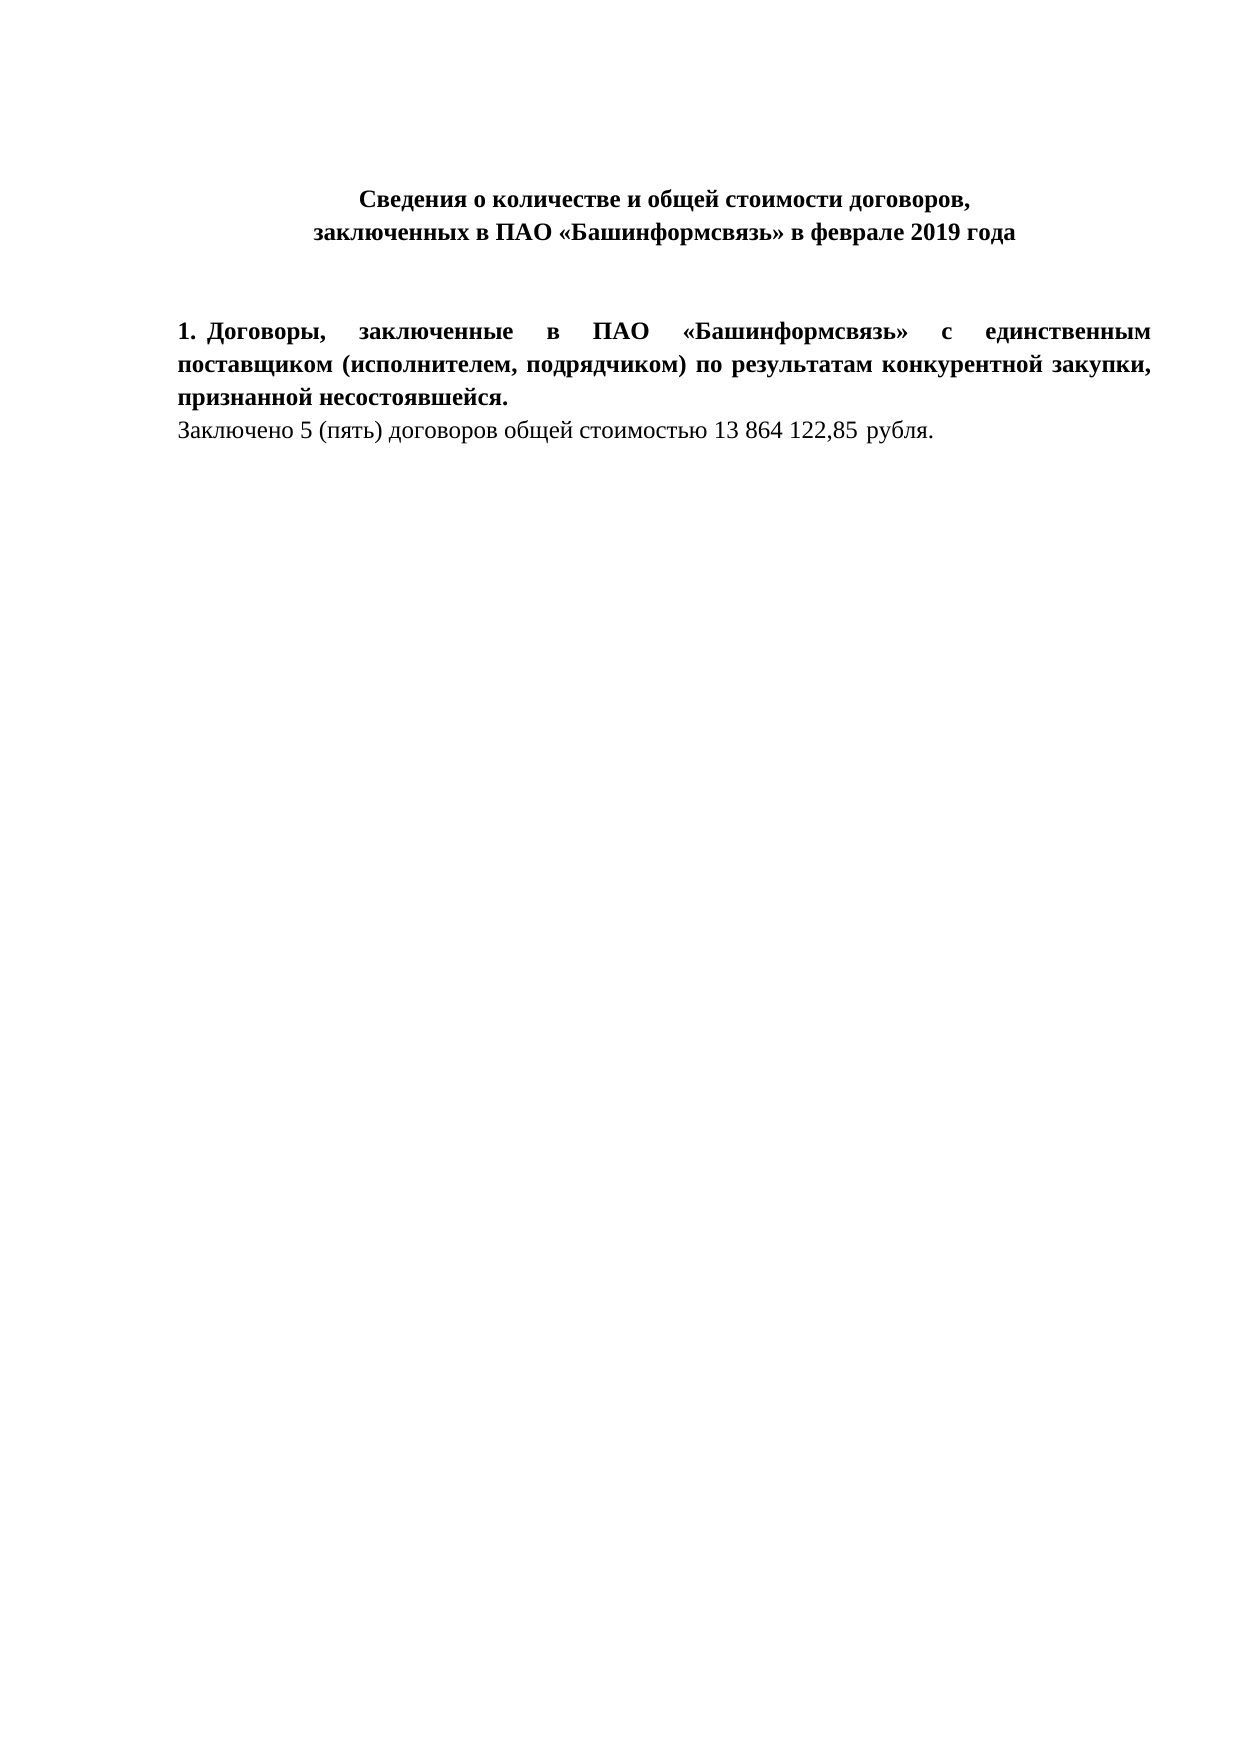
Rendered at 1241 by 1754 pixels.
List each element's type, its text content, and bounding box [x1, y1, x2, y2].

text Сведения о количестве и общей стоимости договоров, [177, 184, 1152, 213]
list Договоры, заключенные в ПАО «Башинформсвязь» с единственным поставщиком (исполнителем, подрядчиком) по результатам конкурентной закупки, признанной несостоявшейся. [177, 316, 1152, 411]
text Заключено 5 (пять) договоров общей стоимостью 13 864 122,85 рубля. [177, 415, 1152, 444]
text заключенных в ПАО «Башинформсвязь» в феврале 2019 года [177, 217, 1152, 246]
